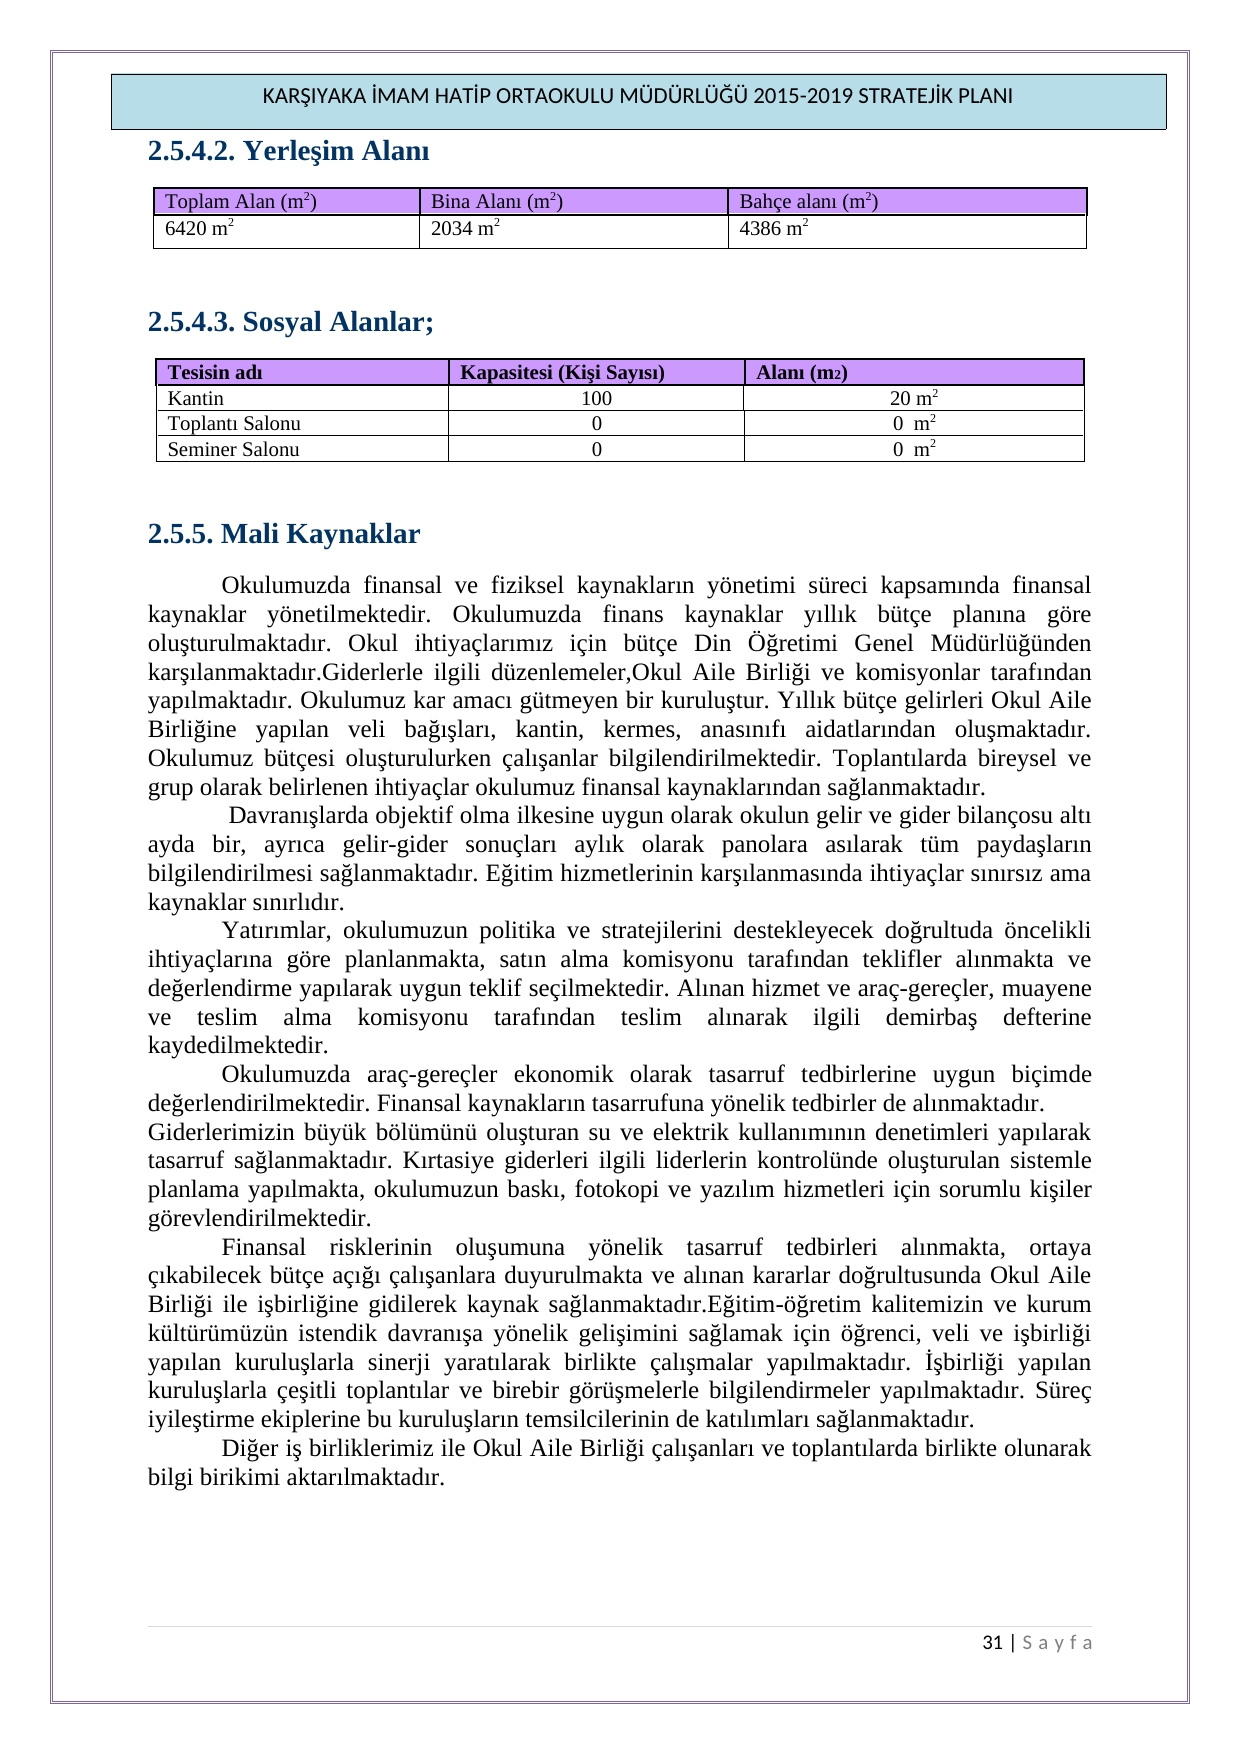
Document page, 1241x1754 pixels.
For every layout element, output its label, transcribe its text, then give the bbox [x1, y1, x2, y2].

table_cell 100 [449, 386, 743, 410]
text Davranışlarda objektif olma ilkesine uygun olarak okulun gelir ve gider bilançosu altı ayda bir, ayrıca gelir-gider sonuçları aylık olarak panolara asılarak tüm paydaşların bilgilendirilmesi sağlanmaktadır. Eğitim hizmetlerinin karşılanmasında ihtiyaçlar sınırsız ama kaynaklar sınırlıdır. [148, 800, 1092, 915]
text Giderlerimizin büyük bölümünü oluşturan su ve elektrik kullanımının denetimleri yapılarak tasarruf sağlanmaktadır. Kırtasiye giderleri ilgili liderlerin kontrolünde oluşturulan sistemle planlama yapılmakta, okulumuzun baskı, fotokopi ve yazılım hizmetleri için sorumlu kişiler görevlendirilmektedir. [148, 1117, 1092, 1232]
text Diğer iş birliklerimiz ile Okul Aile Birliği çalışanları ve toplantılarda birlikte olunarak bilgi birikimi aktarılmaktadır. [148, 1433, 1092, 1490]
table_header Toplam Alan (m2) [155, 189, 419, 213]
table_cell Kantin [157, 385, 448, 410]
table_cell 4386 m2 [729, 214, 1086, 248]
table_cell Seminer Salonu [157, 436, 448, 461]
table_cell Toplantı Salonu [157, 411, 448, 435]
table_cell 6420 m2 [154, 216, 419, 248]
table_cell 0 m2 [745, 410, 1084, 435]
table_cell 20 m2 [744, 386, 1084, 410]
table_cell 2034 m2 [420, 216, 728, 248]
table_cell 0 m2 [745, 435, 1084, 461]
text Finansal risklerinin oluşumuna yönelik tasarruf tedbirleri alınmakta, ortaya çıkabilecek bütçe açığı çalışanlara duyurulmakta ve alınan kararlar doğrultusunda Okul Aile Birliği ile işbirliğine gidilerek kaynak sağlanmaktadır.Eğitim-öğretim kalitemizin ve kurum kültürümüzün istendik davranışa yönelik gelişimini sağlamak için öğrenci, veli ve işbirliği yapılan kuruluşlarla sinerji yaratılarak birlikte çalışmalar yapılmaktadır. İşbirliği yapılan kuruluşlarla çeşitli toplantılar ve birebir görüşmelerle bilgilendirmeler yapılmaktadır. Süreç iyileştirme ekiplerine bu kuruluşların temsilcilerinin de katılımları sağlanmaktadır. [148, 1232, 1092, 1433]
text 2.5.5. Mali Kaynaklar [148, 516, 1092, 549]
table_cell 0 [449, 411, 744, 435]
text 2.5.4.3. Sosyal Alanlar; [148, 304, 1092, 337]
table_header Bina Alanı (m2) [421, 189, 727, 213]
table_header Kapasitesi (Kişi Sayısı) [450, 360, 744, 384]
text Okulumuzda araç-gereçler ekonomik olarak tasarruf tedbirlerine uygun biçimde değerlendirilmektedir. Finansal kaynakların tasarrufuna yönelik tedbirler de alınmaktadır. [148, 1059, 1092, 1117]
table_header Tesisin adı [157, 360, 448, 384]
table_header Bahçe alanı (m2) [729, 189, 1086, 213]
text Okulumuzda finansal ve fiziksel kaynakların yönetimi süreci kapsamında finansal kaynaklar yönetilmektedir. Okulumuzda finans kaynaklar yıllık bütçe planına göre oluşturulmaktadır. Okul ihtiyaçlarımız için bütçe Din Öğretimi Genel Müdürlüğünden karşılanmaktadır.Giderlerle ilgili düzenlemeler,Okul Aile Birliği ve komisyonlar tarafından yapılmaktadır. Okulumuz kar amacı gütmeyen bir kuruluştur. Yıllık bütçe gelirleri Okul Aile Birliğine yapılan veli bağışları, kantin, kermes, anasınıfı aidatlarından oluşmaktadır. Okulumuz bütçesi oluşturulurken çalışanlar bilgilendirilmektedir. Toplantılarda bireysel ve grup olarak belirlenen ihtiyaçlar okulumuz finansal kaynaklarından sağlanmaktadır. [148, 570, 1092, 800]
text 2.5.4.2. Yerleşim Alanı [148, 133, 1092, 166]
text Yatırımlar, okulumuzun politika ve stratejilerini destekleyecek doğrultuda öncelikli ihtiyaçlarına göre planlanmakta, satın alma komisyonu tarafından teklifler alınmakta ve değerlendirme yapılarak uygun teklif seçilmektedir. Alınan hizmet ve araç-gereçler, muayene ve teslim alma komisyonu tarafından teslim alınarak ilgili demirbaş defterine kaydedilmektedir. [148, 915, 1092, 1059]
table_cell 0 [449, 436, 744, 461]
table_header Alanı (m2) [746, 360, 1083, 384]
